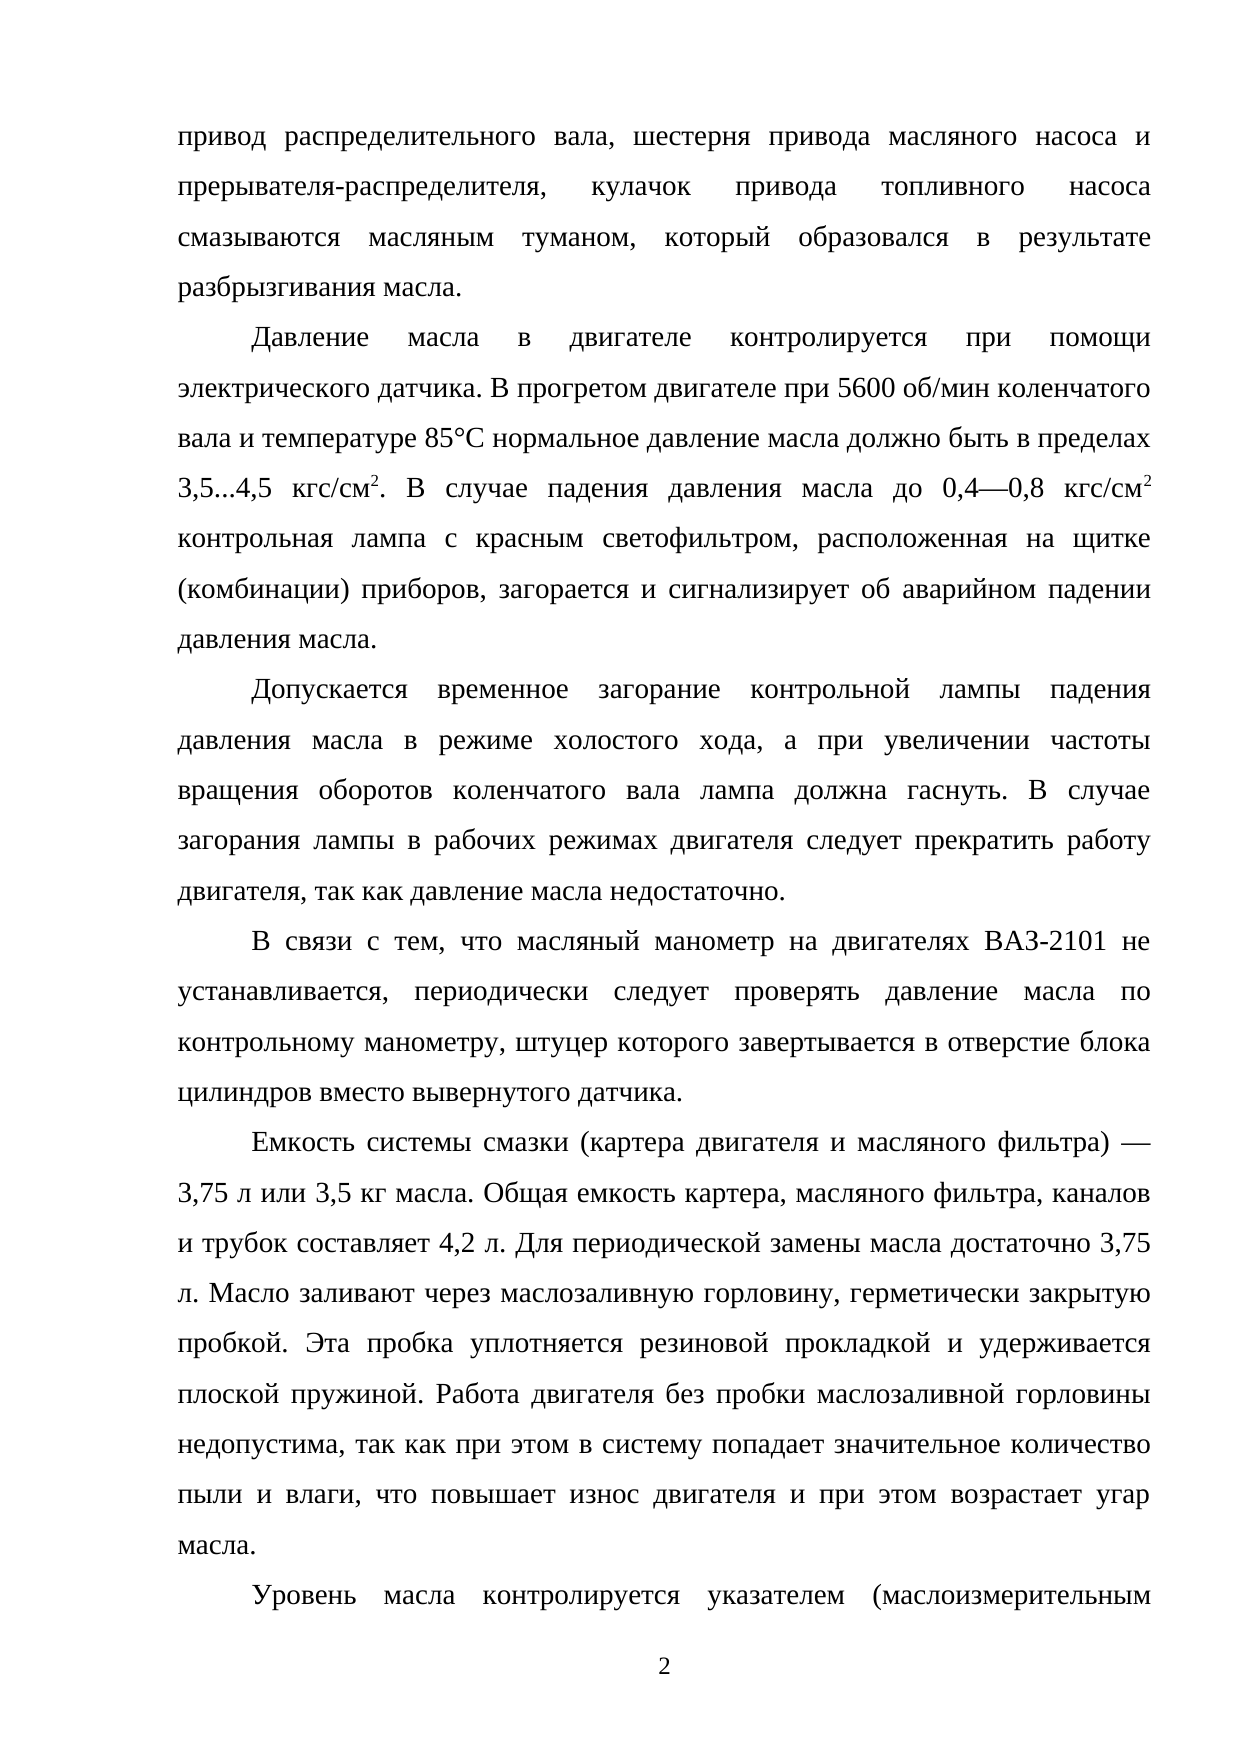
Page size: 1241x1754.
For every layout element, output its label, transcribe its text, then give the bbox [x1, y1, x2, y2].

text В связи с тем, что масляный манометр на двигателях ВАЗ-2101 не устанавливается, периодически следует проверять давление масла по контрольному манометру, штуцер которого завертывается в отверстие блока цилиндров вместо вывернутого датчика. [177, 923, 1152, 1108]
text Давление масла в двигателе контролируется при помощи электрического датчика. В прогретом двигателе при 5600 об/мин коленчатого вала и температуре 85°С нормальное давление масла должно быть в пределах 3,5...4,5 кгс/см2. В случае падения давления масла до 0,4—0,8 кгс/см2 контрольная лампа с красным светофильтром, расположенная на щитке (комбинации) приборов, загорается и сигнализирует об аварийном падении давления масла. [177, 319, 1152, 655]
text Емкость системы смазки (картера двигателя и масляного фильтра) — или масла. Общая емкость картера, масляного фильтра, каналов и трубок составляет . Для периодической замены масла достаточно . Масло заливают через маслозаливную горловину, герметически закрытую пробкой. Эта пробка уплотняется резиновой прокладкой и удерживается плоской пружиной. Работа двигателя без пробки маслозаливной горловины недопустима, так как при этом в систему попадает значительное количество пыли и влаги, что повышает износ двигателя и при этом возрастает угар масла. [177, 1124, 1152, 1560]
text Допускается временное загорание контрольной лампы падения давления масла в режиме холостого хода, а при увеличении частоты вращения оборотов коленчатого вала лампа должна гаснуть. В случае загорания лампы в рабочих режимах двигателя следует прекратить работу двигателя, так как давление масла недостаточно. [177, 672, 1152, 906]
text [177, 1577, 1152, 1611]
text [177, 118, 1152, 303]
